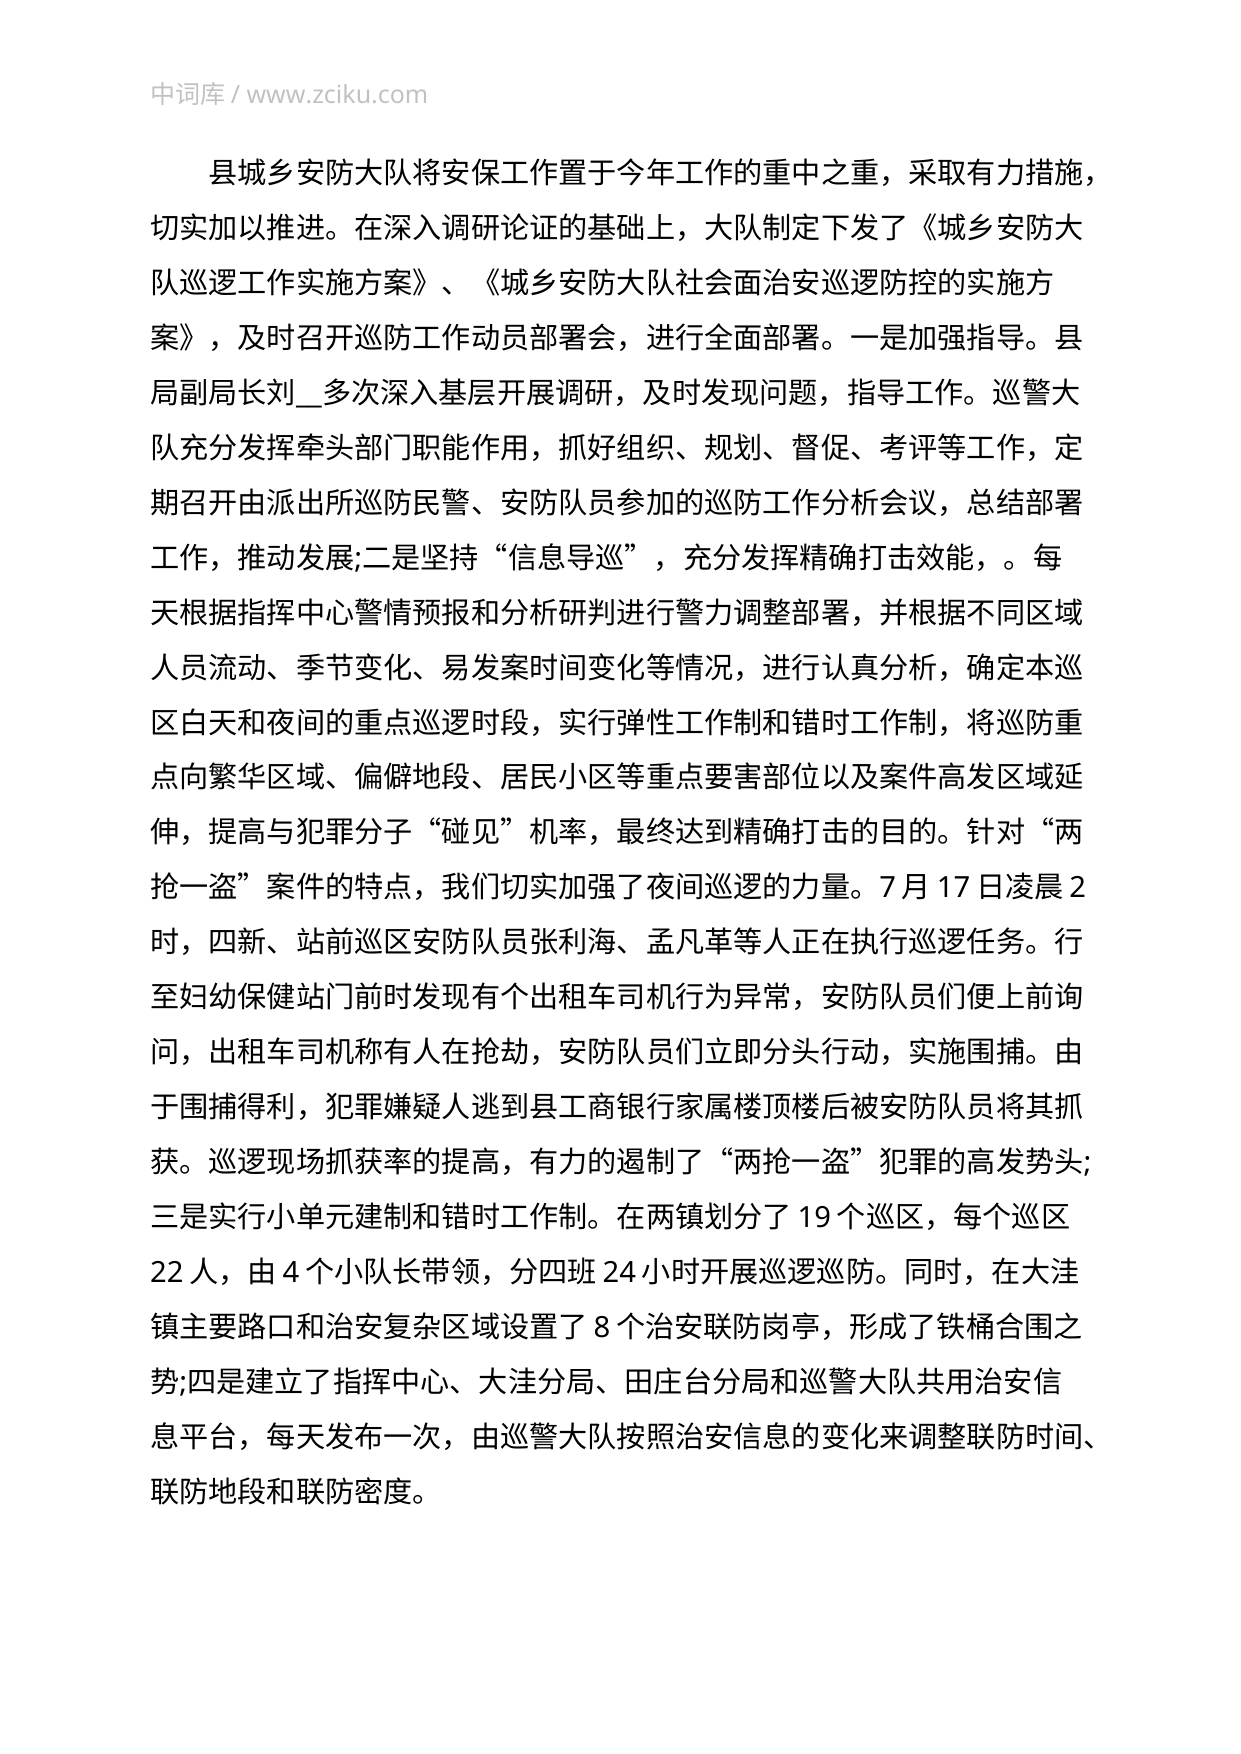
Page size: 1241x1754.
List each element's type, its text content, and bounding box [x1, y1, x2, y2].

text 县城乡安防大队将安保工作置于今年工作的重中之重，采取有力措施，切实加以推进。在深入调研论证的基础上，大队制定下发了《城乡安防大队巡逻工作实施方案》、《城乡安防大队社会面治安巡逻防控的实施方案》，及时召开巡防工作动员部署会，进行全面部署。一是加强指导。县局副局长刘__多次深入基层开展调研，及时发现问题，指导工作。巡警大队充分发挥牵头部门职能作用，抓好组织、规划、督促、考评等工作，定期召开由派出所巡防民警、安防队员参加的巡防工作分析会议，总结部署工作，推动发展;二是坚持“信息导巡”，充分发挥精确打击效能，。每天根据指挥中心警情预报和分析研判进行警力调整部署，并根据不同区域人员流动、季节变化、易发案时间变化等情况，进行认真分析，确定本巡区白天和夜间的重点巡逻时段，实行弹性工作制和错时工作制，将巡防重点向繁华区域、偏僻地段、居民小区等重点要害部位以及案件高发区域延伸，提高与犯罪分子“碰见”机率，最终达到精确打击的目的。针对“两抢一盗”案件的特点，我们切实加强了夜间巡逻的力量。7月17日凌晨2时，四新、站前巡区安防队员张利海、孟凡革等人正在执行巡逻任务。行至妇幼保健站门前时发现有个出租车司机行为异常，安防队员们便上前询问，出租车司机称有人在抢劫，安防队员们立即分头行动，实施围捕。由于围捕得利，犯罪嫌疑人逃到县工商银行家属楼顶楼后被安防队员将其抓获。巡逻现场抓获率的提高，有力的遏制了“两抢一盗”犯罪的高发势头;三是实行小单元建制和错时工作制。在两镇划分了19个巡区，每个巡区22人，由4个小队长带领，分四班24小时开展巡逻巡防。同时，在大洼镇主要路口和治安复杂区域设置了8个治安联防岗亭，形成了铁桶合围之势;四是建立了指挥中心、大洼分局、田庄台分局和巡警大队共用治安信息平台，每天发布一次，由巡警大队按照治安信息的变化来调整联防时间、联防地段和联防密度。 [150, 150, 1090, 1511]
